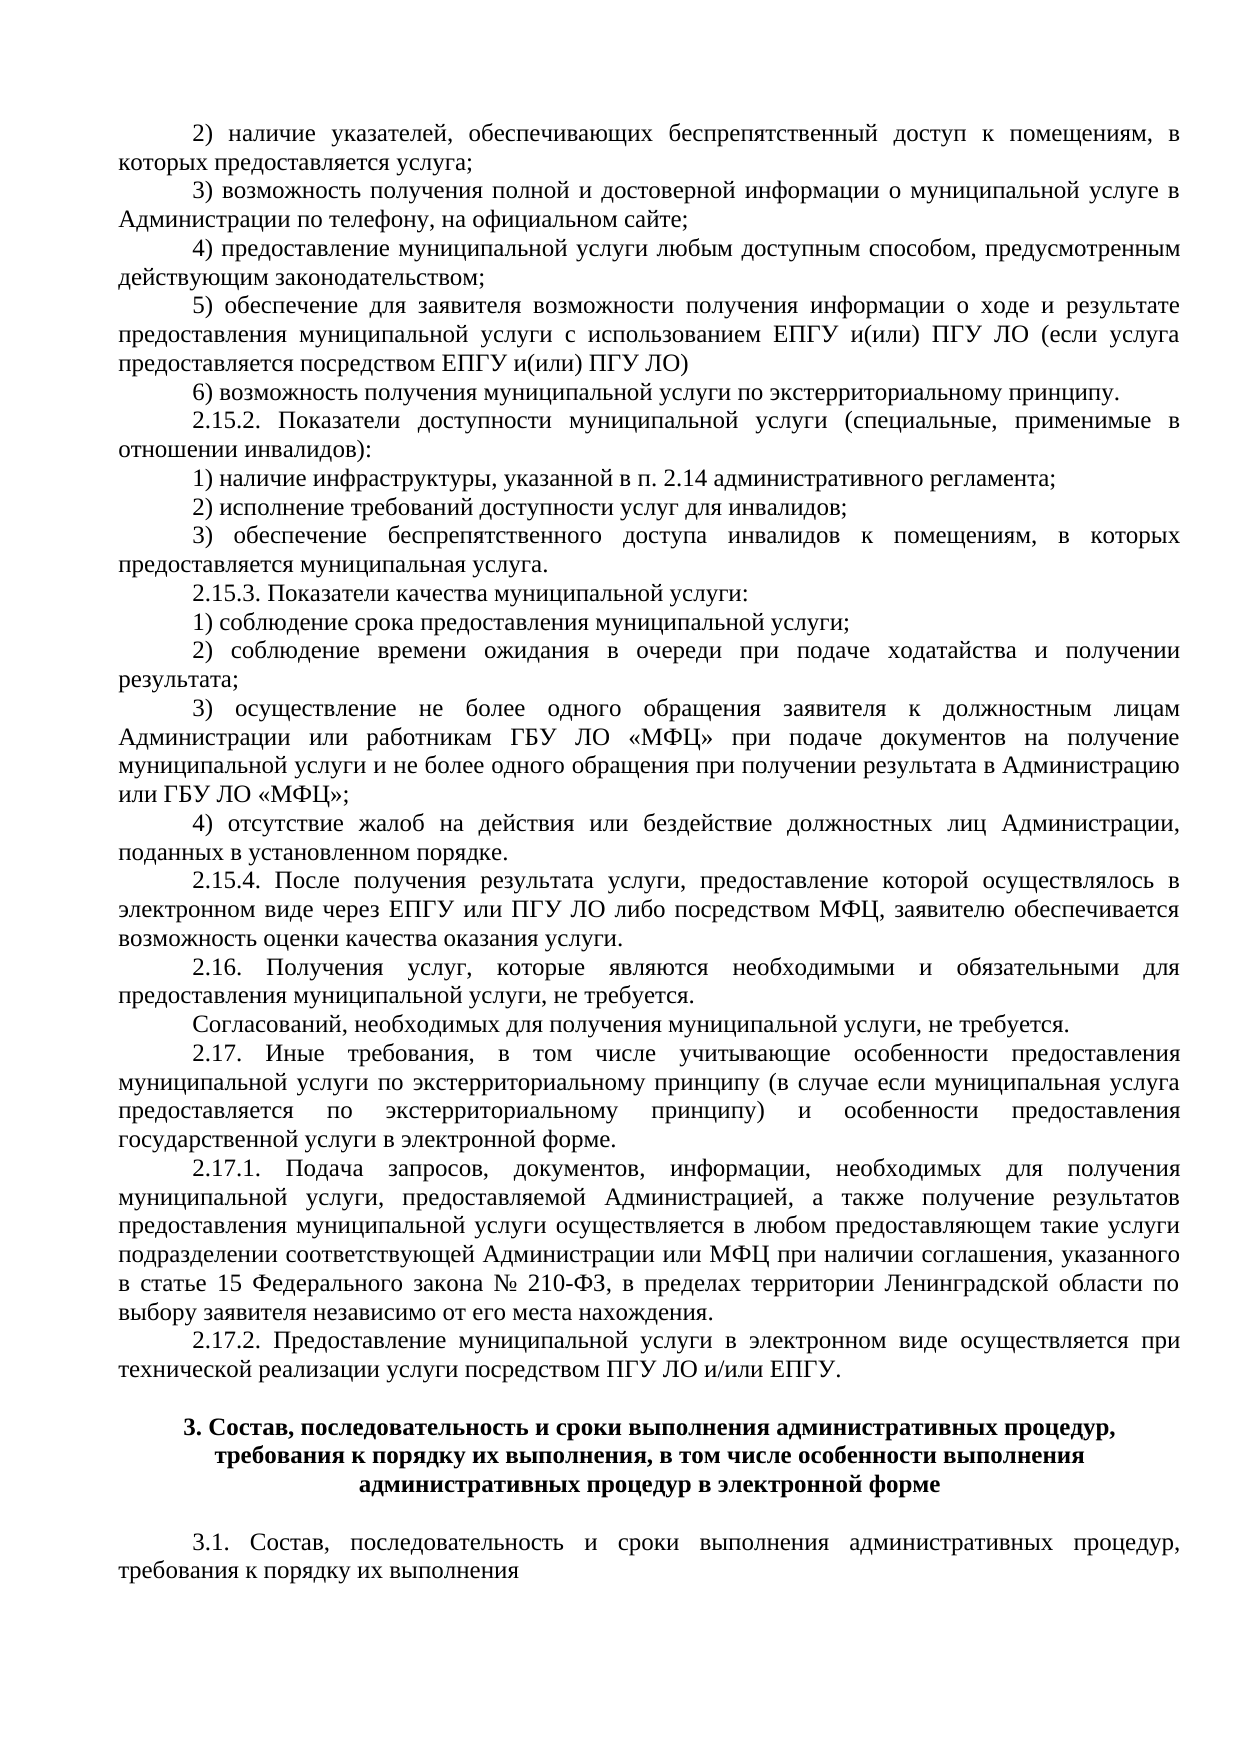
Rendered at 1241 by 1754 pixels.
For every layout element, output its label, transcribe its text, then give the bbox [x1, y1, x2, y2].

text 1) соблюдение срока предоставления муниципальной услуги; [118, 607, 1181, 636]
text 2) наличие указателей, обеспечивающих беспрепятственный доступ к помещениям, в которых предоставляется услуга; [118, 118, 1181, 176]
text 4) отсутствие жалоб на действия или бездействие должностных лиц Администрации, поданных в установленном порядке. [118, 808, 1181, 866]
text 5) обеспечение для заявителя возможности получения информации о ходе и результате предоставления муниципальной услуги с использованием ЕПГУ и(или) ПГУ ЛО (если услуга предоставляется посредством ЕПГУ и(или) ПГУ ЛО) [118, 291, 1181, 377]
text 3. Состав, последовательность и сроки выполнения административных процедур, требования к порядку их выполнения, в том числе особенности выполнения административных процедур в электронной форме [118, 1412, 1181, 1498]
text 2.17. Иные требования, в том числе учитывающие особенности предоставления муниципальной услуги по экстерриториальному принципу (в случае если муниципальная услуга предоставляется по экстерриториальному принципу) и особенности предоставления государственной услуги в электронной форме. [118, 1038, 1181, 1153]
text 2) соблюдение времени ожидания в очереди при подаче ходатайства и получении результата; [118, 636, 1181, 693]
text 3) осуществление не более одного обращения заявителя к должностным лицам Администрации или работникам ГБУ ЛО «МФЦ» при подаче документов на получение муниципальной услуги и не более одного обращения при получении результата в Администрацию или ГБУ ЛО «МФЦ»; [118, 693, 1181, 808]
text 2.17.2. Предоставление муниципальной услуги в электронном виде осуществляется при технической реализации услуги посредством ПГУ ЛО и/или ЕПГУ. [118, 1326, 1181, 1383]
text 2.15.4. После получения результата услуги, предоставление которой осуществлялось в электронном виде через ЕПГУ или ПГУ ЛО либо посредством МФЦ, заявителю обеспечивается возможность оценки качества оказания услуги. [118, 866, 1181, 952]
text 2.16. Получения услуг, которые являются необходимыми и обязательными для предоставления муниципальной услуги, не требуется. [118, 952, 1181, 1009]
text 1) наличие инфраструктуры, указанной в п. 2.14 административного регламента; [118, 463, 1181, 492]
text 2.15.2. Показатели доступности муниципальной услуги (специальные, применимые в отношении инвалидов): [118, 406, 1181, 463]
text 3) возможность получения полной и достоверной информации о муниципальной услуге в Администрации по телефону, на официальном сайте; [118, 176, 1181, 233]
text 6) возможность получения муниципальной услуги по экстерриториальному принципу. [118, 377, 1181, 406]
text 2.15.3. Показатели качества муниципальной услуги: [118, 578, 1181, 607]
text Согласований, необходимых для получения муниципальной услуги, не требуется. [118, 1009, 1181, 1038]
text 3.1. Состав, последовательность и сроки выполнения административных процедур, требования к порядку их выполнения [118, 1527, 1181, 1584]
text 2.17.1. Подача запросов, документов, информации, необходимых для получения муниципальной услуги, предоставляемой Администрацией, а также получение результатов предоставления муниципальной услуги осуществляется в любом предоставляющем такие услуги подразделении соответствующей Администрации или МФЦ при наличии соглашения, указанного в статье 15 Федерального закона № 210-ФЗ, в пределах территории Ленинградской области по выбору заявителя независимо от его места нахождения. [118, 1153, 1181, 1326]
text 2) исполнение требований доступности услуг для инвалидов; [118, 492, 1181, 521]
text 4) предоставление муниципальной услуги любым доступным способом, предусмотренным действующим законодательством; [118, 233, 1181, 291]
text 3) обеспечение беспрепятственного доступа инвалидов к помещениям, в которых предоставляется муниципальная услуга. [118, 521, 1181, 578]
